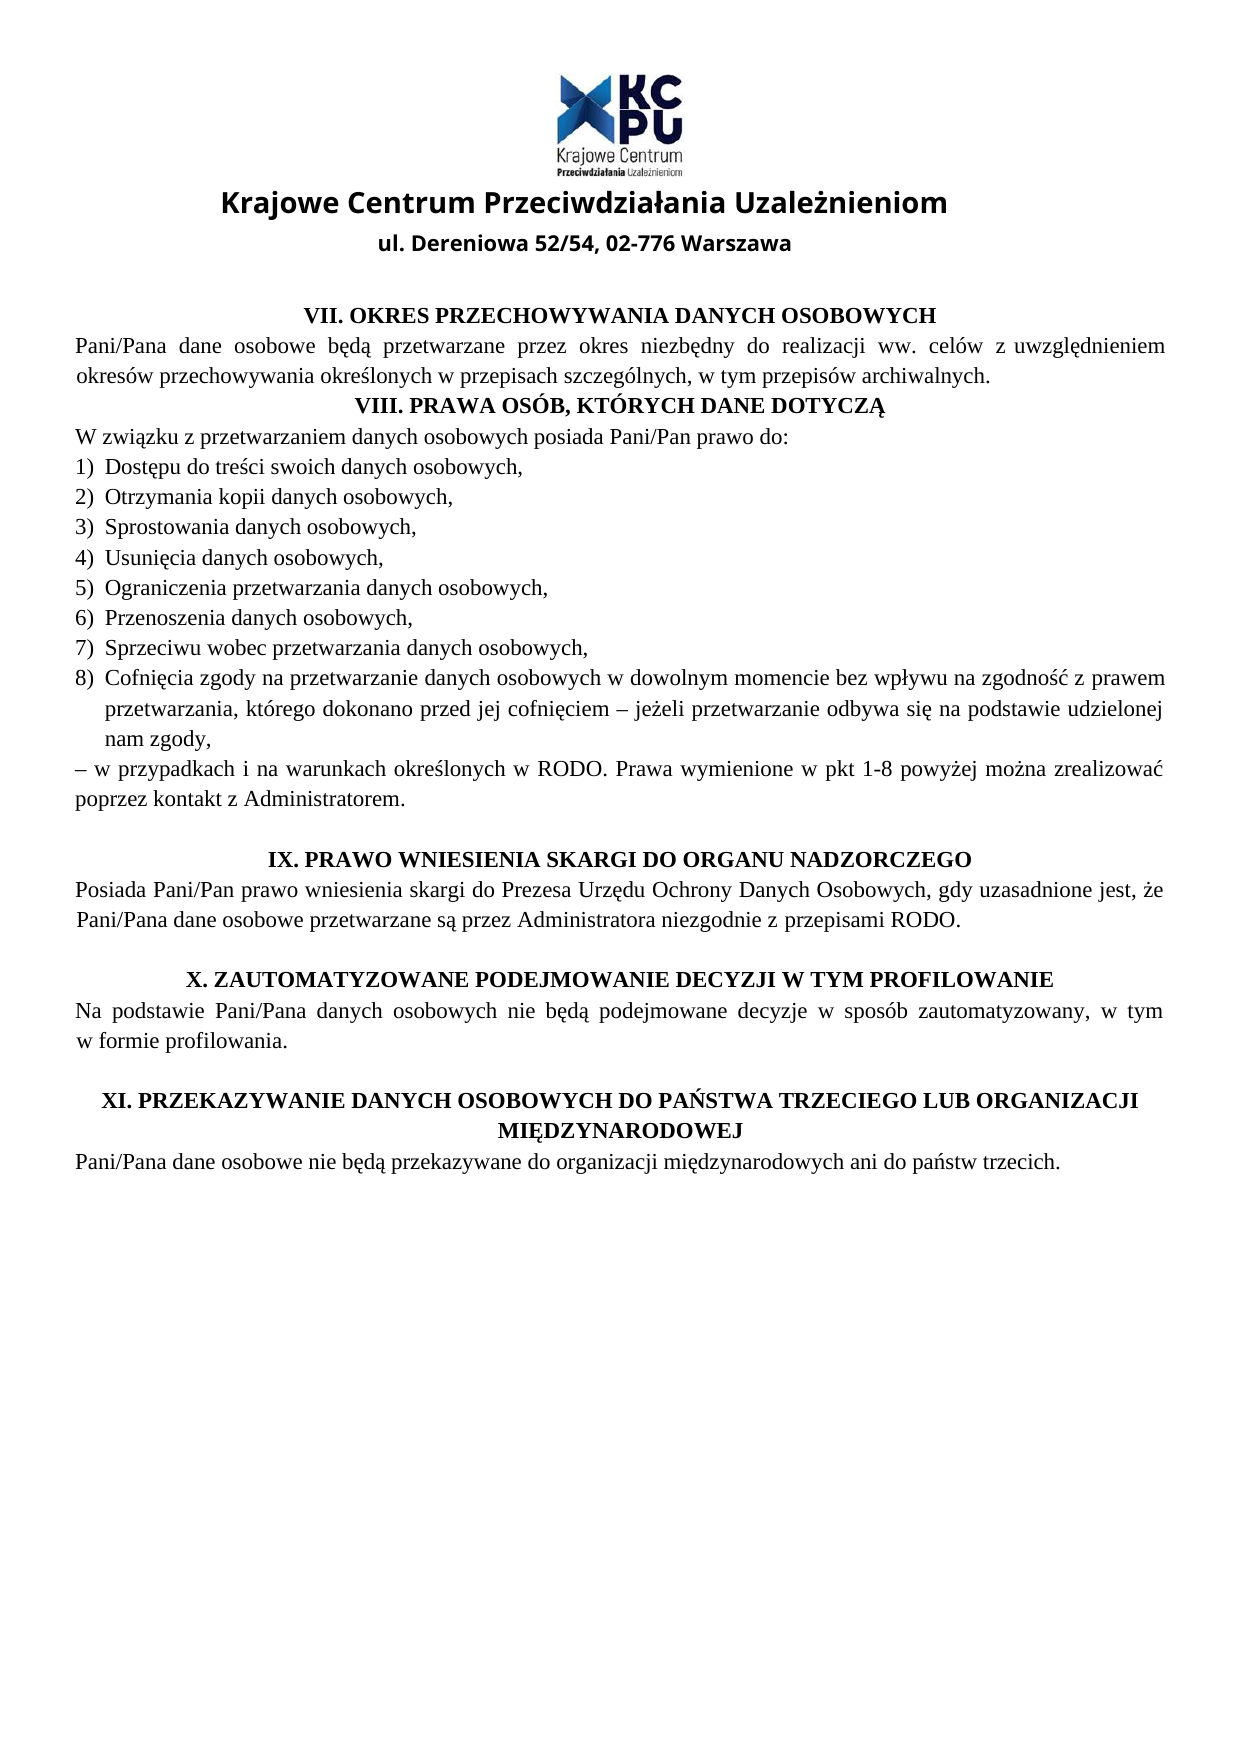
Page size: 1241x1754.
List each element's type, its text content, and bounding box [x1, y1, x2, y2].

list Ograniczenia przetwarzania danych osobowych, [75, 574, 1165, 600]
list Otrzymania kopii danych osobowych, [75, 483, 1165, 509]
list Cofnięcia zgody na przetwarzanie danych osobowych w dowolnym momencie bez wpływu na zgodność z prawem przetwarzania, którego dokonano przed jej cofnięciem – jeżeli przetwarzanie odbywa się na podstawie udzielonej nam zgody, [75, 664, 1165, 751]
list Dostępu do treści swoich danych osobowych, [75, 453, 1165, 479]
text Pani/Pana dane osobowe nie będą przekazywane do organizacji międzynarodowych ani do państw trzecich. [75, 1148, 1165, 1174]
list Sprzeciwu wobec przetwarzania danych osobowych, [75, 634, 1165, 661]
list Przenoszenia danych osobowych, [75, 604, 1165, 630]
subtitle VII. OKRES PRZECHOWYWANIA DANYCH OSOBOWYCH [75, 302, 1165, 328]
subtitle XI. PRZEKAZYWANIE DANYCH OSOBOWYCH DO PAŃSTWA TRZECIEGO LUB ORGANIZACJI MIĘDZYNARODOWEJ [75, 1087, 1165, 1144]
list Sprostowania danych osobowych, [75, 513, 1165, 540]
picture [555, 73, 686, 177]
text Na podstawie Pani/Pana danych osobowych nie będą podejmowane decyzje w sposób zautomatyzowany, w tym w formie profilowania. [75, 997, 1165, 1053]
text Pani/Pana dane osobowe będą przetwarzane przez okres niezbędny do realizacji ww. celów z uwzględnieniem okresów przechowywania określonych w przepisach szczególnych, w tym przepisów archiwalnych. [75, 332, 1165, 389]
text – w przypadkach i na warunkach określonych w RODO. Prawa wymienione w pkt 1-8 powyżej można zrealizować poprzez kontakt z Administratorem. [75, 755, 1165, 812]
text Posiada Pani/Pan prawo wniesienia skargi do Prezesa Urzędu Ochrony Danych Osobowych, gdy uzasadnione jest, że Pani/Pana dane osobowe przetwarzane są przez Administratora niezgodnie z przepisami RODO. [75, 876, 1165, 932]
list Usunięcia danych osobowych, [75, 544, 1165, 570]
text W związku z przetwarzaniem danych osobowych posiada Pani/Pan prawo do: [75, 423, 1165, 449]
text X. ZAUTOMATYZOWANE PODEJMOWANIE DECYZJI W TYM PROFILOWANIE [75, 967, 1165, 993]
subtitle IX. PRAWO WNIESIENIA SKARGI DO ORGANU NADZORCZEGO [75, 846, 1165, 872]
subtitle VIII. PRAWA OSÓB, KTÓRYCH DANE DOTYCZĄ [75, 393, 1165, 419]
